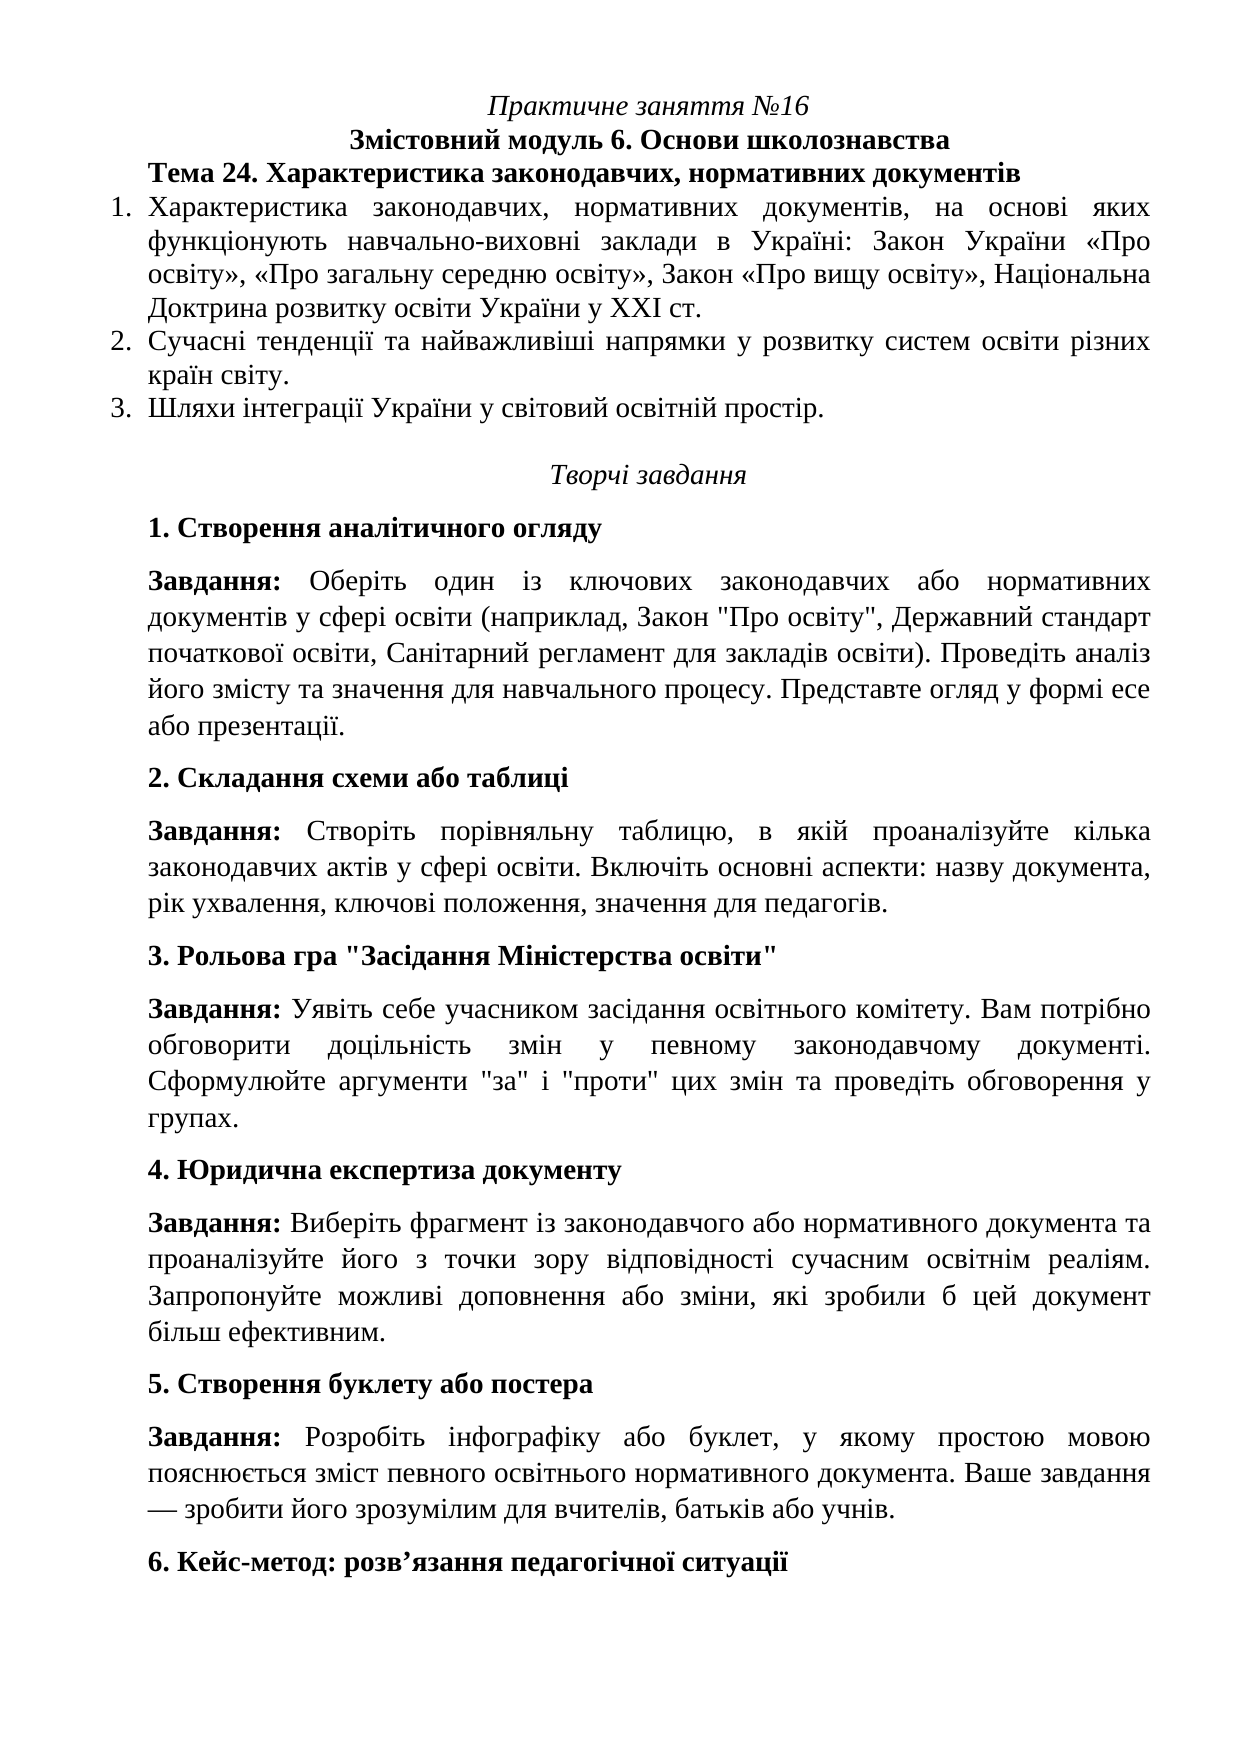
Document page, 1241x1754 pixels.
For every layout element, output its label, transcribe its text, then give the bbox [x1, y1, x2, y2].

text Завдання: Розробіть інфографіку або буклет, у якому простою мовою пояснюється зміст певного освітнього нормативного документа. Ваше завдання — зробити його зрозумілим для вчителів, батьків або учнів. [148, 1419, 1152, 1525]
text Тема 24. Характеристика законодавчих, нормативних документів [148, 156, 1152, 189]
text Завдання: Уявіть себе учасником засідання освітнього комітету. Вам потрібно обговорити доцільність змін у певному законодавчому документі. Сформулюйте аргументи "за" і "проти" цих змін та проведіть обговорення у групах. [148, 991, 1152, 1133]
text 4. Юридична експертиза документу [148, 1152, 1152, 1186]
text 2. Складання схеми або таблиці [148, 761, 1152, 794]
text Завдання: Оберіть один із ключових законодавчих або нормативних документів у сфері освіти (наприклад, Закон "Про освіту", Державний стандарт початкової освіти, Санітарний регламент для закладів освіти). Проведіть аналіз його змісту та значення для навчального процесу. Представте огляд у формі есе або презентації. [148, 563, 1152, 741]
text 1. Створення аналітичного огляду [148, 510, 1152, 544]
text Практичне заняття №16 [148, 88, 1152, 122]
text Творчі завдання [148, 457, 1152, 491]
text 6. Кейс-метод: розв’язання педагогічної ситуації [148, 1544, 1152, 1578]
text 5. Створення буклету або постера [148, 1367, 1152, 1400]
list Сучасні тенденції та найважливіші напрямки у розвитку систем освіти різних країн світу. [110, 323, 1152, 390]
text Змістовний модуль 6. Основи школознавства [148, 122, 1152, 156]
text 3. Рольова гра "Засідання Міністерства освіти" [148, 938, 1152, 972]
list Характеристика законодавчих, нормативних документів, на основі яких функціонують навчально-виховні заклади в Україні: Закон України «Про освіту», «Про загальну середню освіту», Закон «Про вищу освіту», Національна Доктрина розвитку освіти України у ХХІ ст. [110, 189, 1152, 323]
list Шляхи інтеграції України у світовий освітній простір. [110, 390, 1152, 424]
text Завдання: Створіть порівняльну таблицю, в якій проаналізуйте кілька законодавчих актів у сфері освіти. Включіть основні аспекти: назву документа, рік ухвалення, ключові положення, значення для педагогів. [148, 813, 1152, 919]
text Завдання: Виберіть фрагмент із законодавчого або нормативного документа та проаналізуйте його з точки зору відповідності сучасним освітнім реаліям. Запропонуйте можливі доповнення або зміни, які зробили б цей документ більш ефективним. [148, 1205, 1152, 1347]
